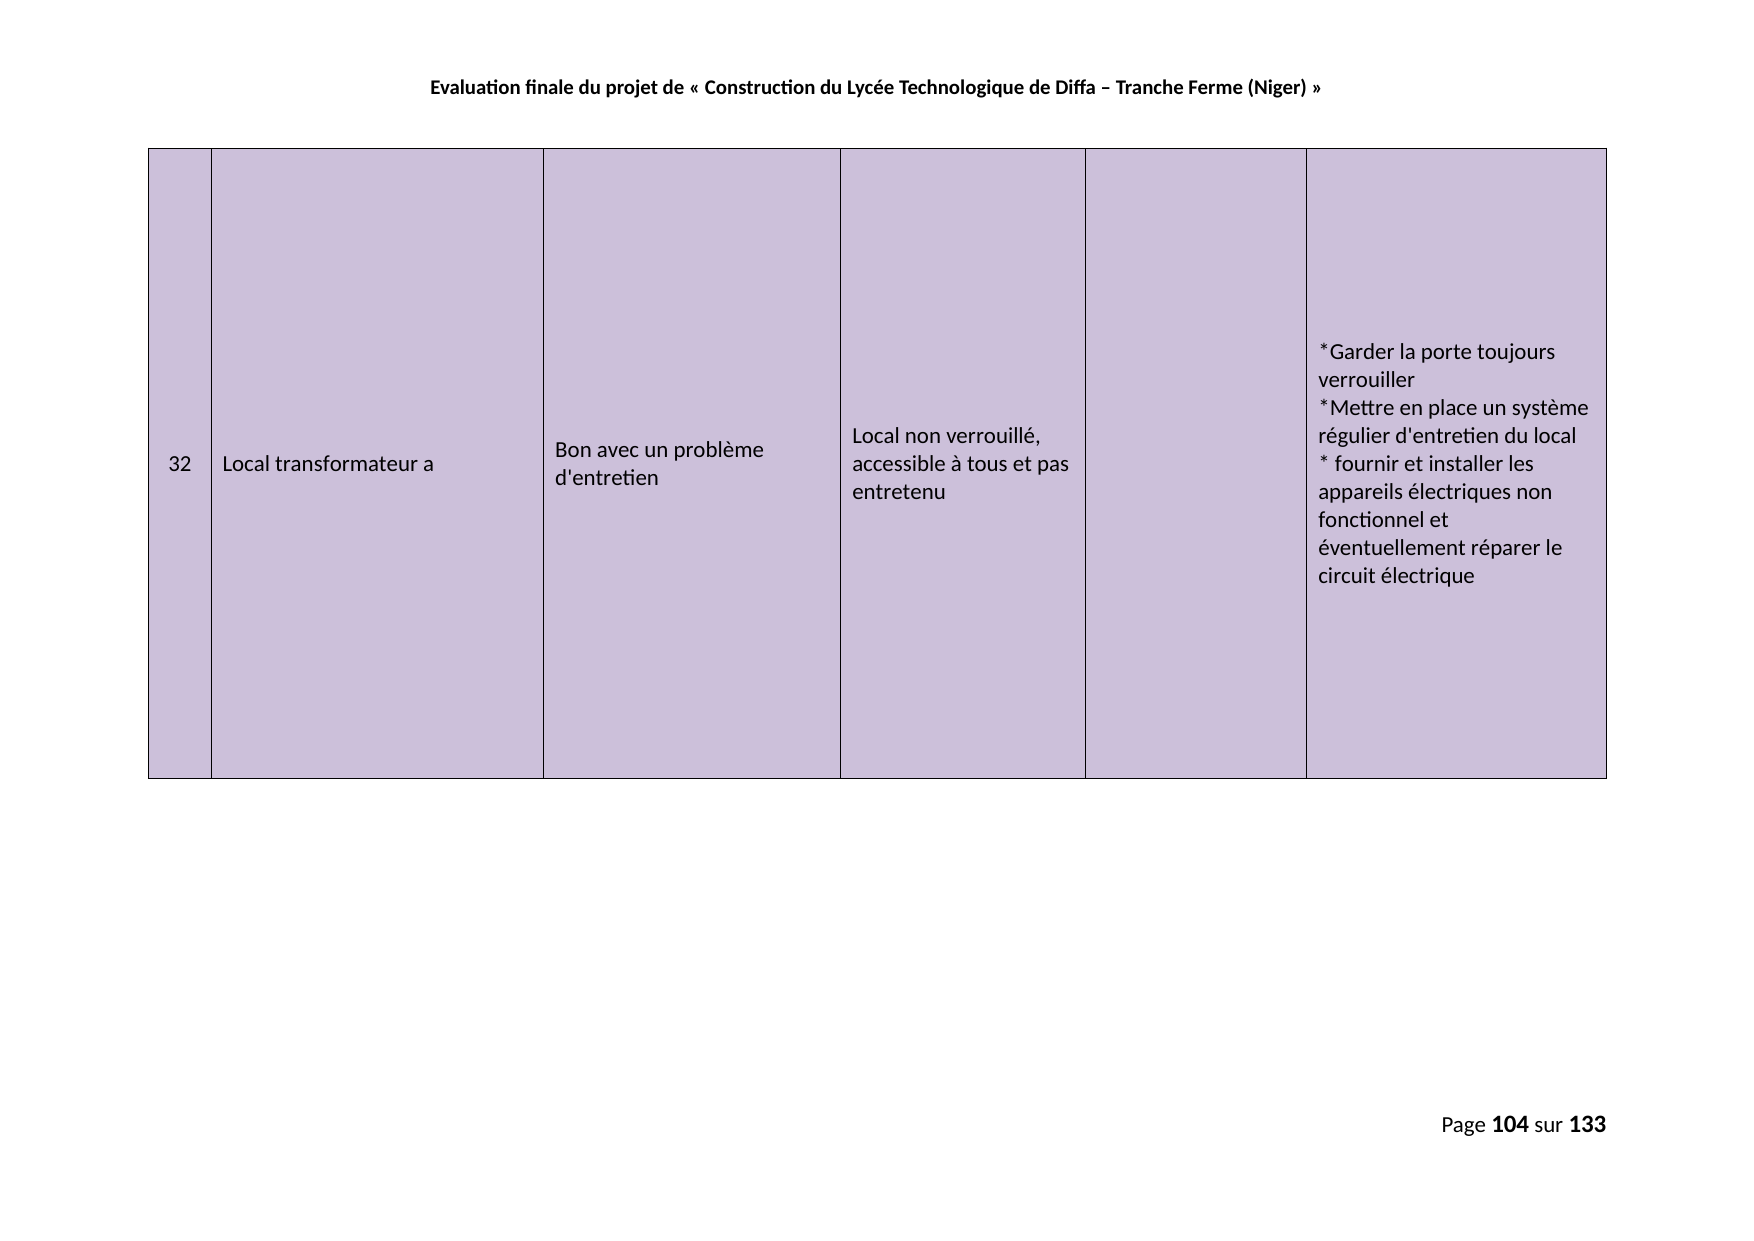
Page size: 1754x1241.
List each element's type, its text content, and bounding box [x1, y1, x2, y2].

table_cell *Garder la porte toujours verrouiller *Mettre en place un système régulier d'entretien du local * fournir et installer les appareils électriques non fonctionnel et éventuellement réparer le circuit électrique [1307, 149, 1606, 778]
table_cell Local non verrouillé, accessible à tous et pas entretenu [841, 149, 1085, 778]
table_cell 32 [149, 149, 211, 778]
table_cell Bon avec un problème d'entretien [544, 149, 840, 778]
table_cell Local transformateur a [212, 149, 543, 778]
table_cell [1086, 149, 1306, 778]
